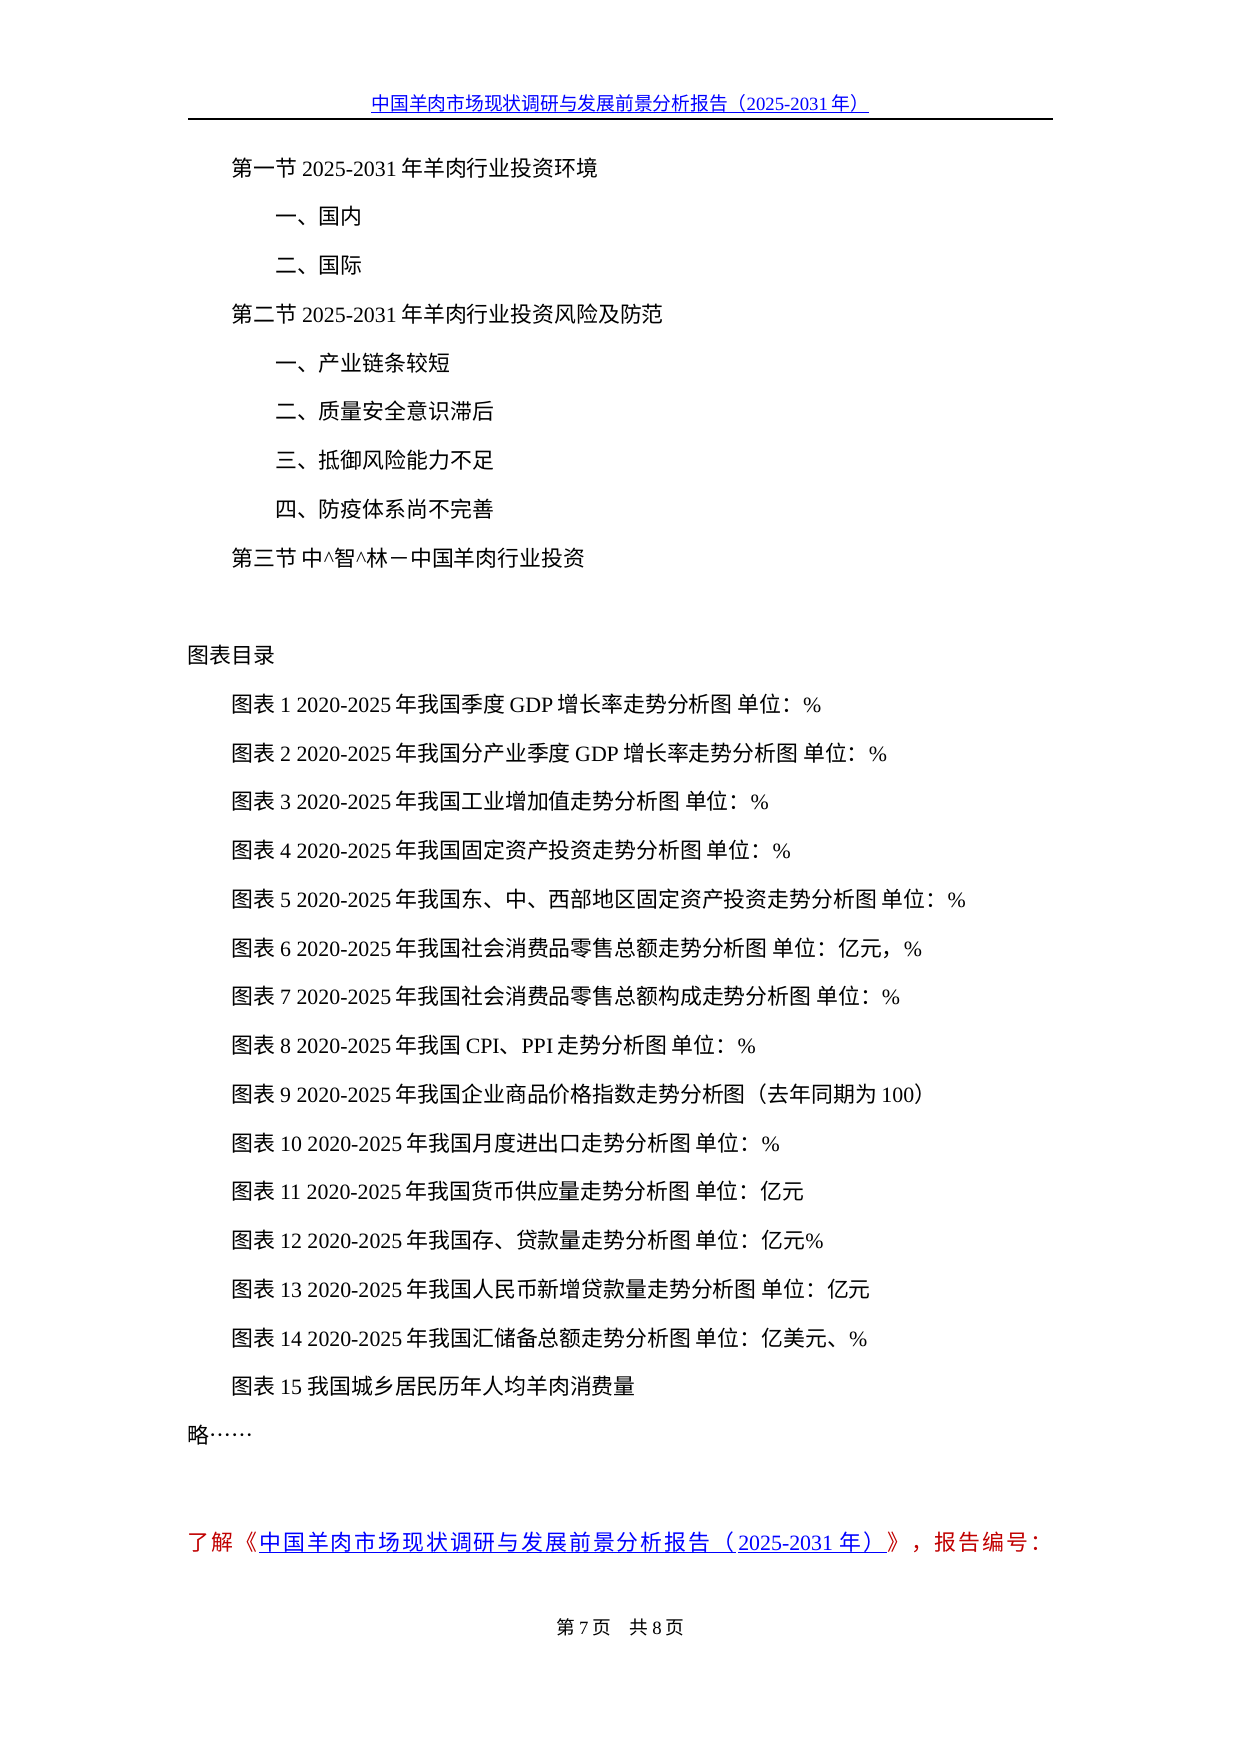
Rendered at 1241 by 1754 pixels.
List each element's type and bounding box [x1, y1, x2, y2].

text [187, 1524, 1053, 1557]
text [187, 150, 1053, 1450]
